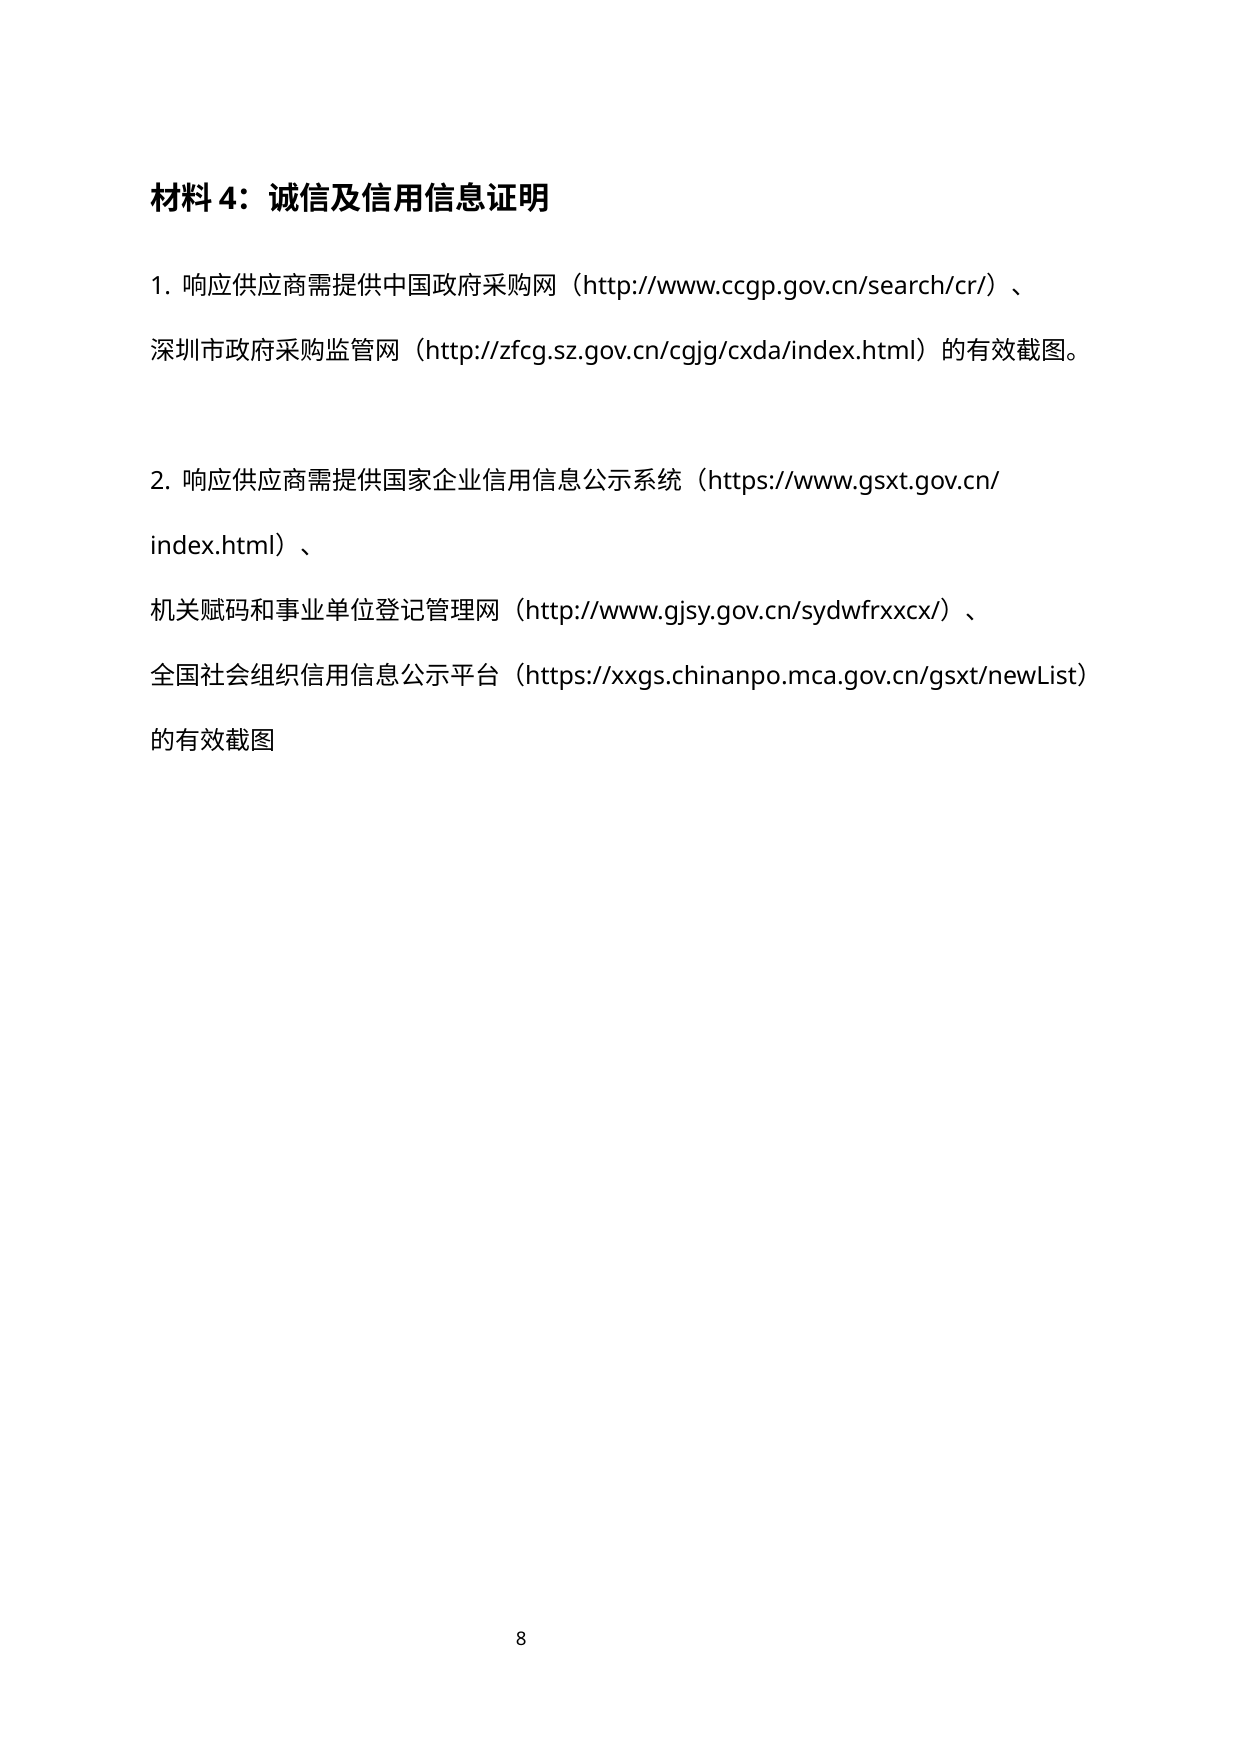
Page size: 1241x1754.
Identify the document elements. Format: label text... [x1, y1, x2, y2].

list 响应供应商需提供国家企业信用信息公示系统（https://www.gsxt.gov.cn/index.html）、 [150, 446, 1106, 576]
list 全国社会组织信用信息公示平台（https://xxgs.chinanpo.mca.gov.cn/gsxt/newList）的有效截图 [150, 641, 1106, 771]
list 机关赋码和事业单位登记管理网（http://www.gjsy.gov.cn/sydwfrxxcx/）、 [150, 576, 1106, 641]
subtitle 材料4：诚信及信用信息证明 [150, 163, 1106, 228]
list 响应供应商需提供中国政府采购网（http://www.ccgp.gov.cn/search/cr/）、 [150, 251, 1106, 316]
list 深圳市政府采购监管网（http://zfcg.sz.gov.cn/cgjg/cxda/index.html）的有效截图。 [150, 316, 1106, 381]
